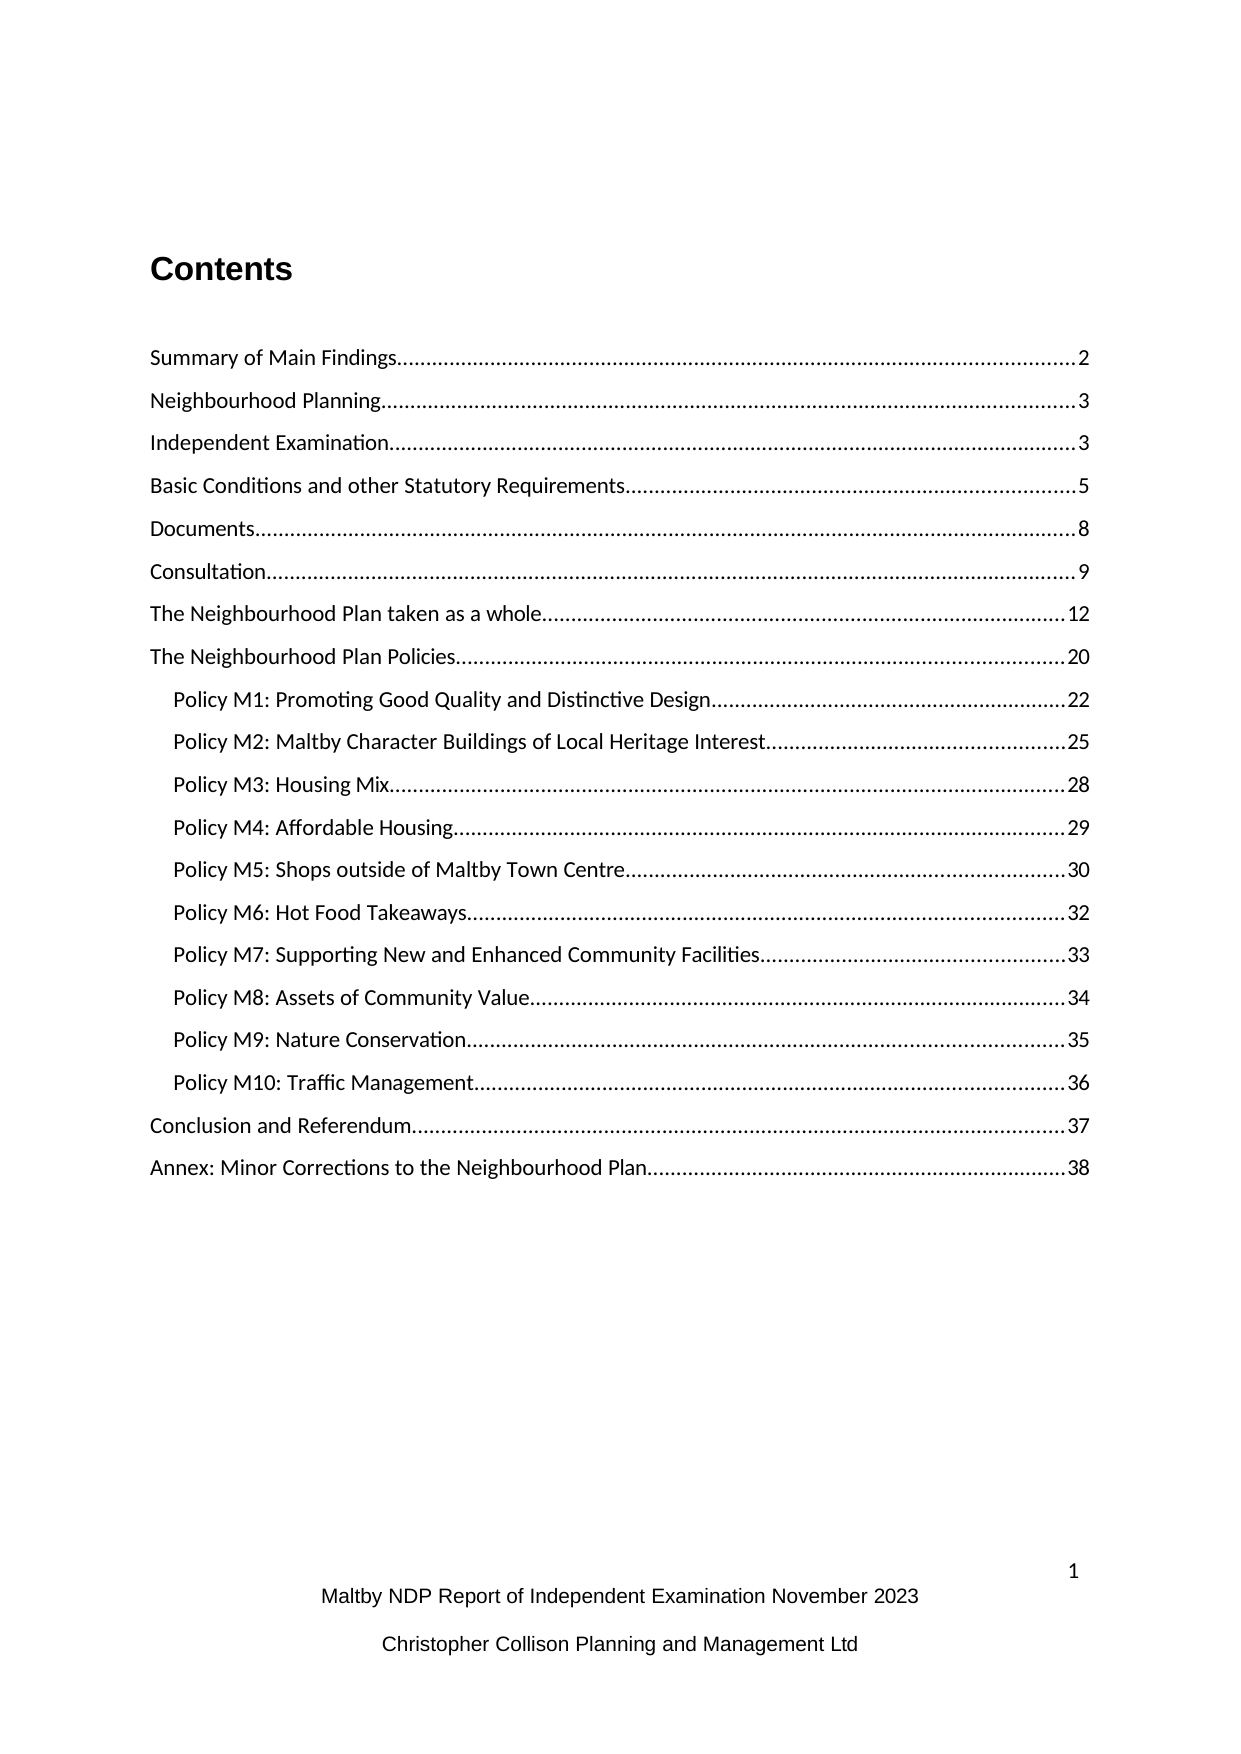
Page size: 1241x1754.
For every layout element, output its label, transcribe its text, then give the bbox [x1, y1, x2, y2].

text Contents [150, 249, 1103, 287]
